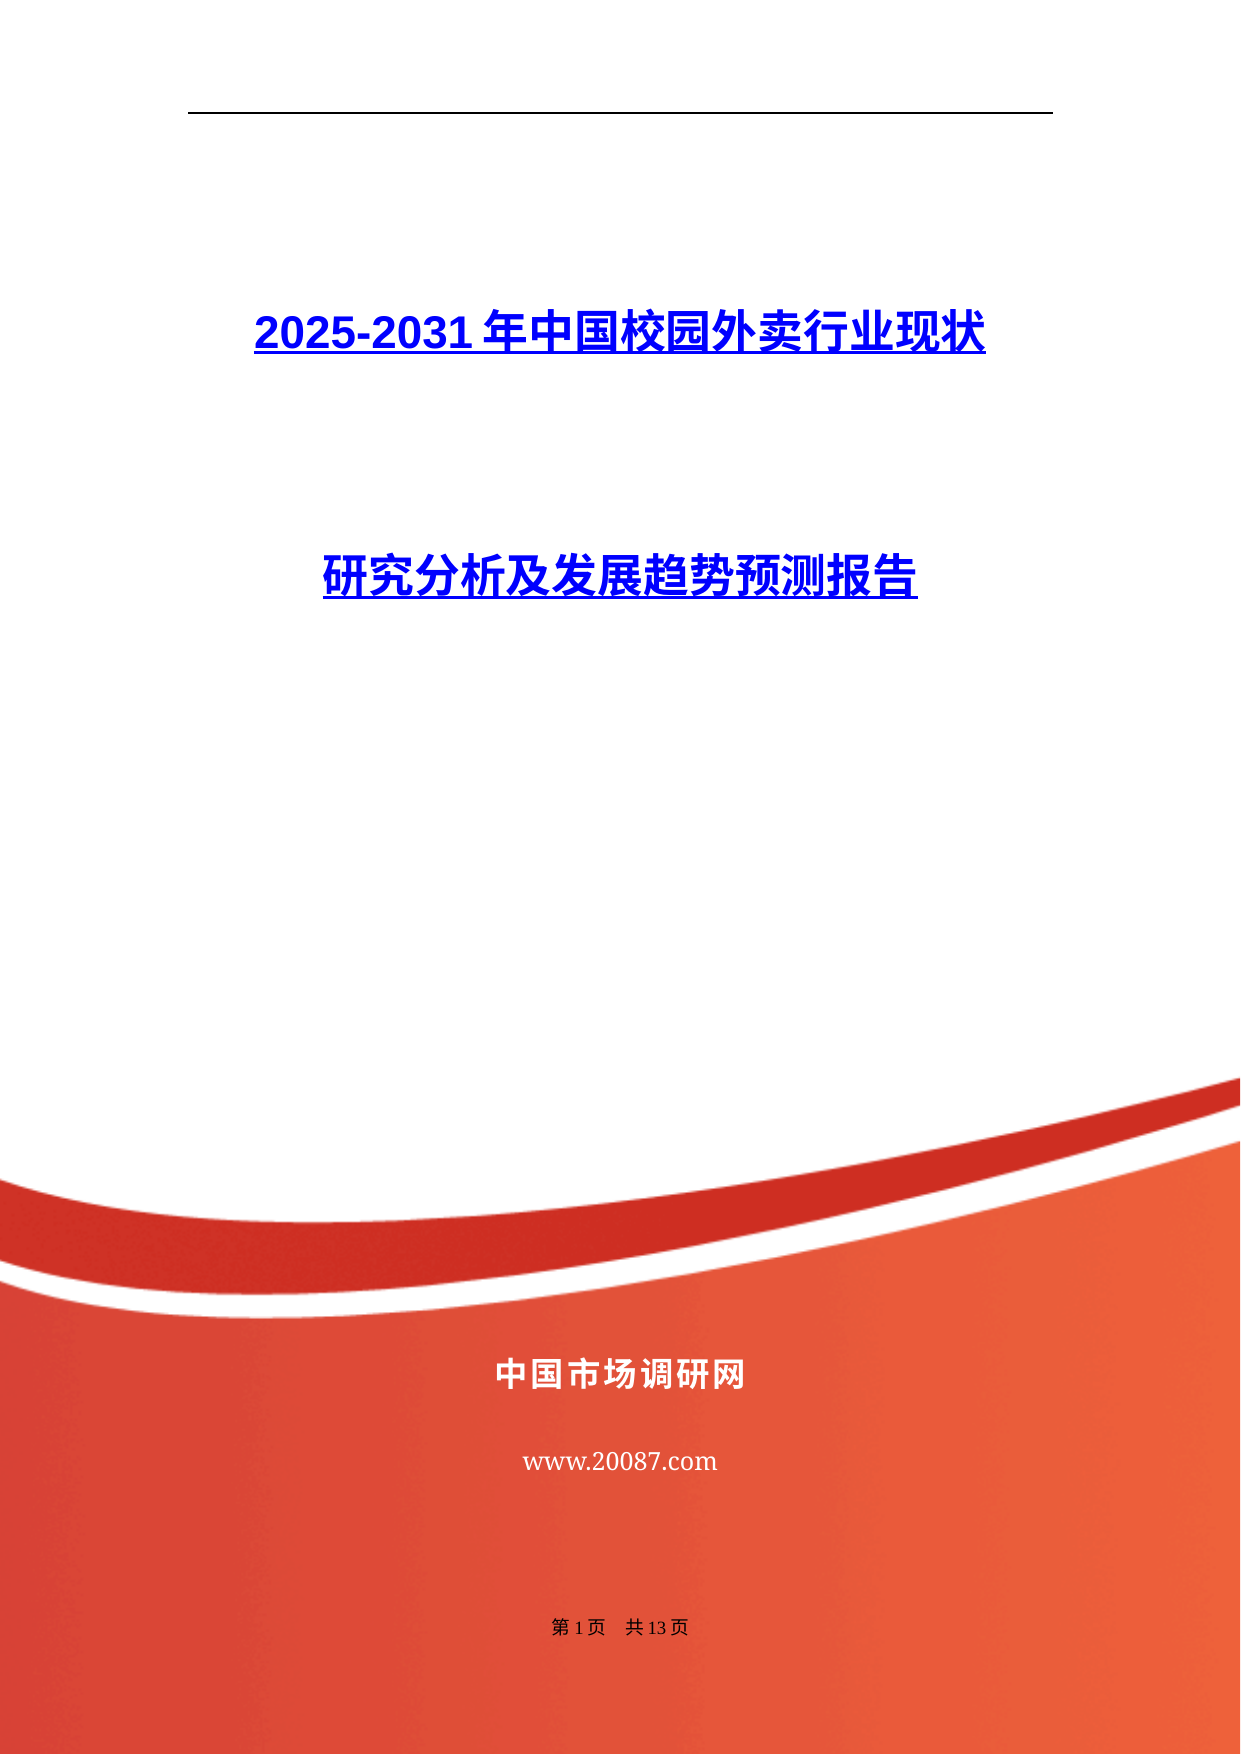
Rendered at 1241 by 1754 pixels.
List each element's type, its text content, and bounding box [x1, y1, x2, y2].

table_header 2025-2031年中国校园外卖行业现状研究分析及发展趋势预测报告 [188, 207, 1053, 773]
subtitle 中国市场调研网 [187, 1339, 1053, 1404]
picture [0, 1006, 1241, 1754]
text www.20087.com [187, 1428, 1053, 1493]
